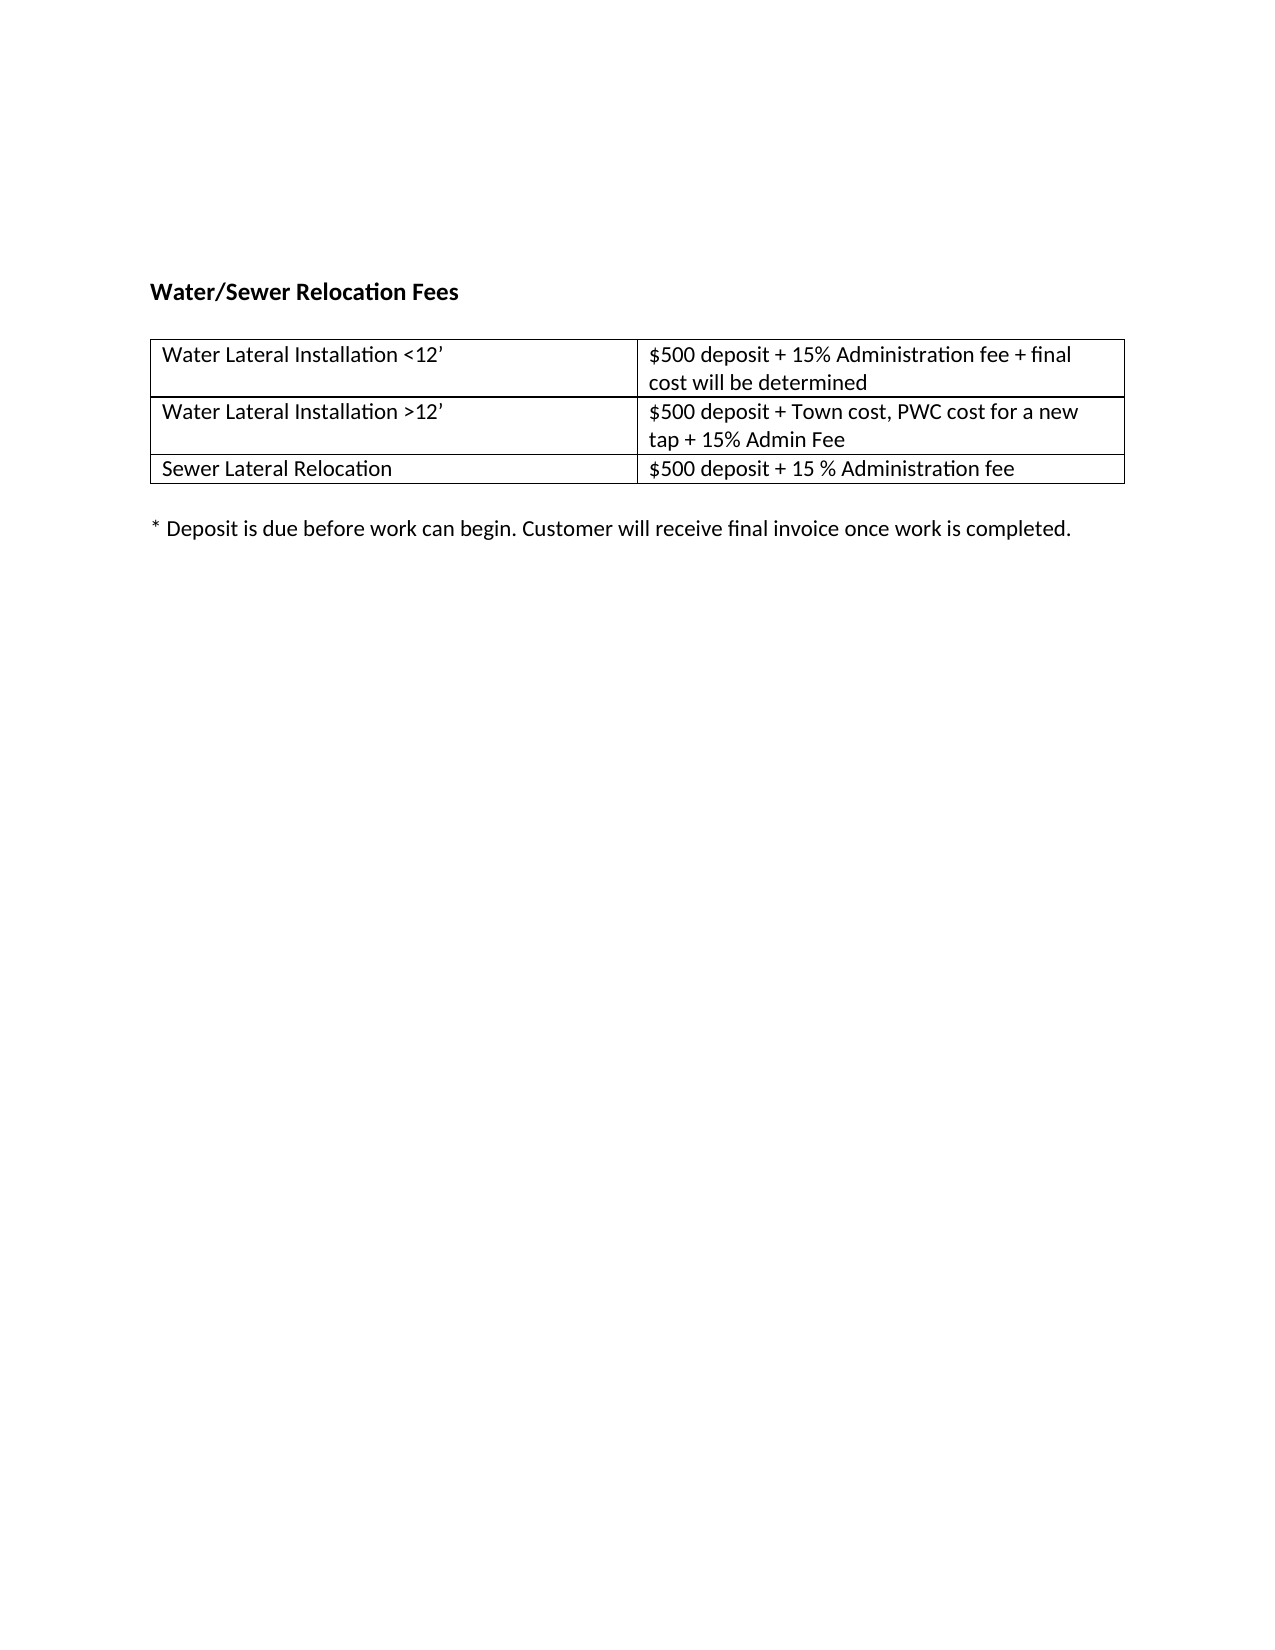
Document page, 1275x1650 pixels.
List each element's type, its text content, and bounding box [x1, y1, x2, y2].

table_header $500 deposit + 15% Administration fee + final cost will be determined [638, 340, 1124, 396]
text Water/Sewer Relocation Fees [150, 276, 1125, 307]
table_cell Water Lateral Installation >12’ [151, 398, 637, 453]
table_header Water Lateral Installation <12’ [151, 340, 637, 396]
text * Deposit is due before work can begin. Customer will receive final invoice once work is completed. [150, 514, 1125, 542]
table_cell Sewer Lateral Relocation [151, 455, 637, 483]
table_cell $500 deposit + 15 % Administration fee [638, 455, 1124, 483]
table_cell $500 deposit + Town cost, PWC cost for a new tap + 15% Admin Fee [638, 398, 1124, 453]
